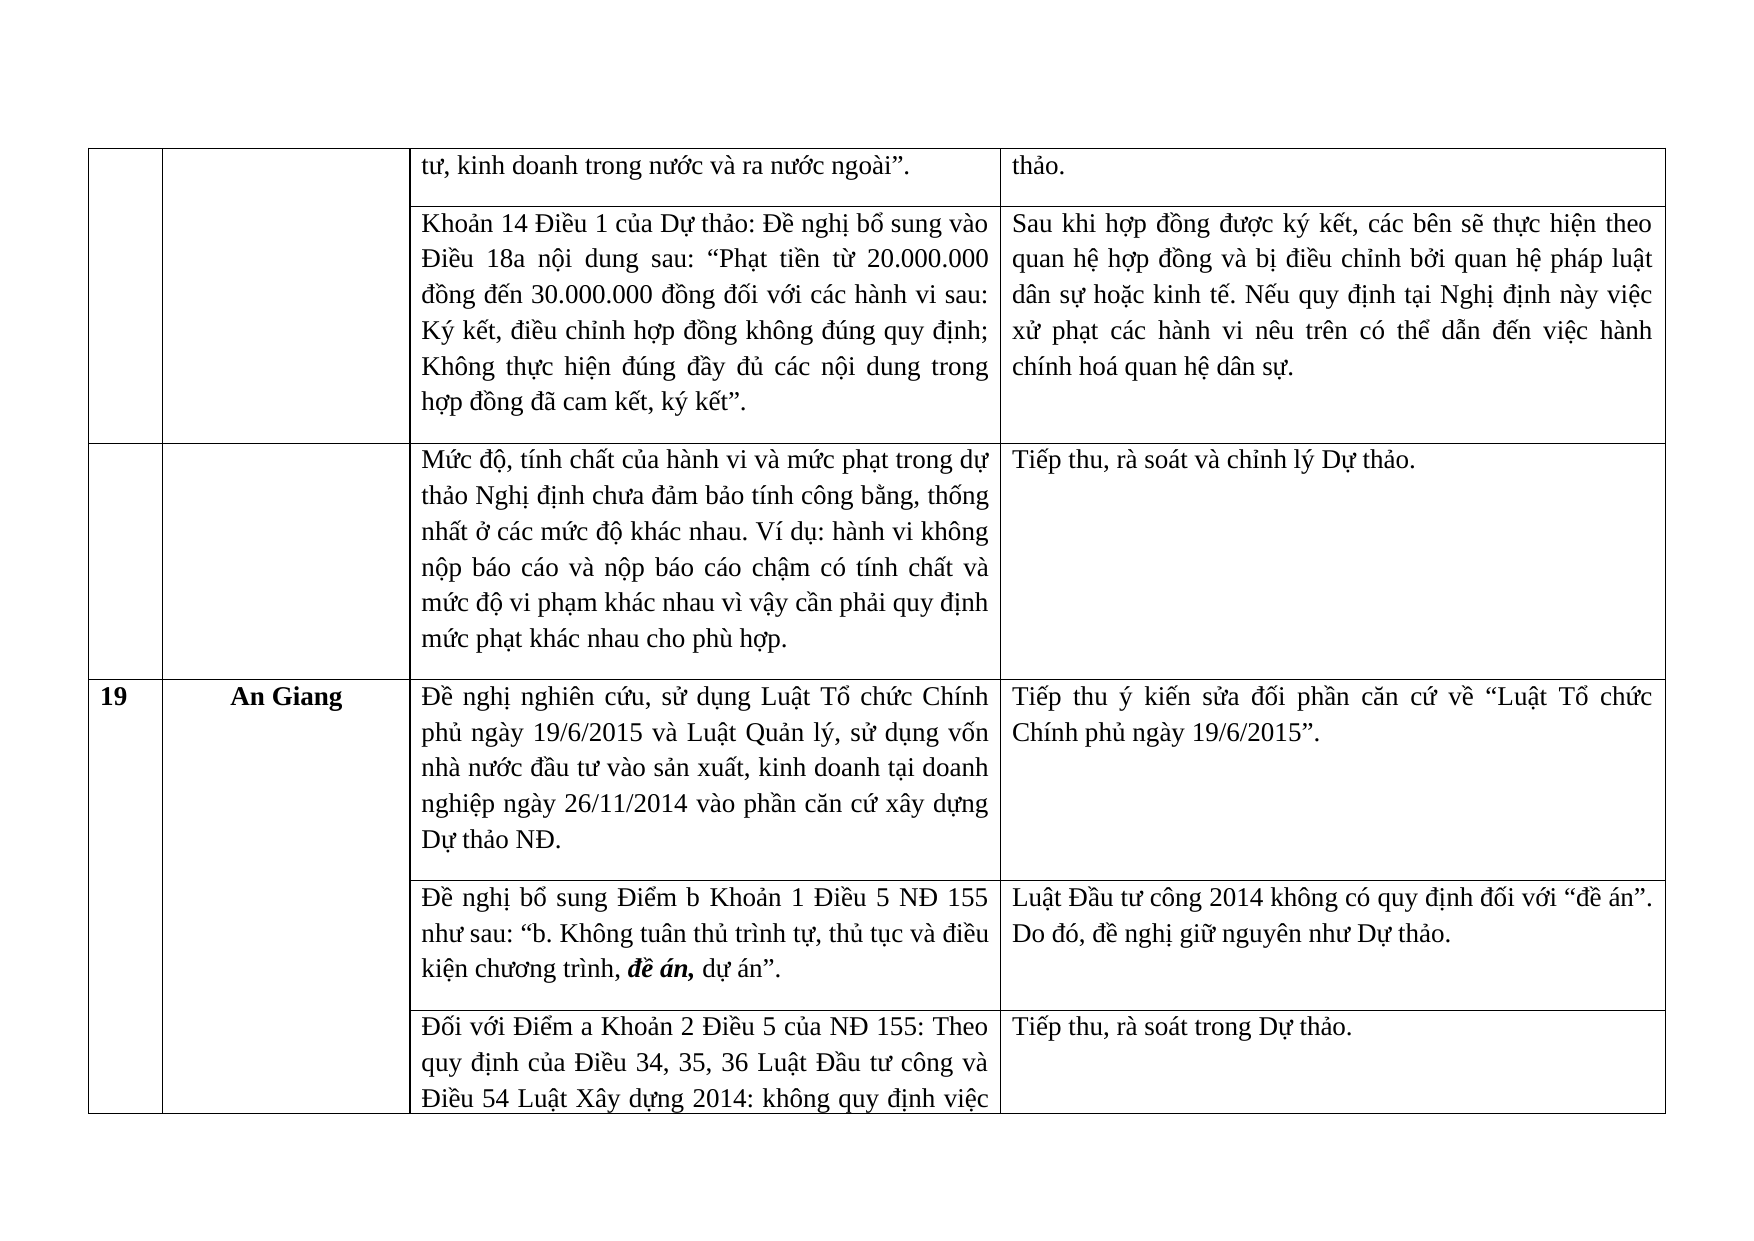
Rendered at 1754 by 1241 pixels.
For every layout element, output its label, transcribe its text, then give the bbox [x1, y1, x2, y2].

table_cell Luật Đầu tư công 2014 không có quy định đối với “đề án”. Do đó, đề nghị giữ nguyên như Dự thảo. [1001, 881, 1665, 1009]
table_cell Sau khi hợp đồng được ký kết, các bên sẽ thực hiện theo quan hệ hợp đồng và bị điều chỉnh bởi quan hệ pháp luật dân sự hoặc kinh tế. Nếu quy định tại Nghị định này việc xử phạt các hành vi nêu trên có thể dẫn đến việc hành chính hoá quan hệ dân sự. [1001, 207, 1665, 442]
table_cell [411, 149, 1000, 206]
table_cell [1001, 1011, 1665, 1113]
table_cell 19 [89, 680, 162, 1113]
table_cell Mức độ, tính chất của hành vi và mức phạt trong dự thảo Nghị định chưa đảm bảo tính công bằng, thống nhất ở các mức độ khác nhau. Ví dụ: hành vi không nộp báo cáo và nộp báo cáo chậm có tính chất và mức độ vi phạm khác nhau vì vậy cần phải quy định mức phạt khác nhau cho phù hợp. [411, 444, 1000, 679]
table_cell An Giang [163, 680, 409, 1113]
table_cell Khoản 14 Điều 1 của Dự thảo: Đề nghị bổ sung vào Điều 18a nội dung sau: “Phạt tiền từ 20.000.000 đồng đến 30.000.000 đồng đối với các hành vi sau: Ký kết, điều chỉnh hợp đồng không đúng quy định; Không thực hiện đúng đầy đủ các nội dung trong hợp đồng đã cam kết, ký kết”. [411, 207, 1000, 442]
table_cell Tiếp thu, rà soát và chỉnh lý Dự thảo. [1001, 444, 1665, 679]
table_cell Tiếp thu ý kiến sửa đối phần căn cứ về “Luật Tổ chức Chính phủ ngày 19/6/2015”. [1001, 680, 1665, 880]
table_cell Đề nghị bổ sung Điểm b Khoản 1 Điều 5 NĐ 155 như sau: “b. Không tuân thủ trình tự, thủ tục và điều kiện chương trình, đề án, dự án”. [411, 881, 1000, 1009]
table_cell [89, 444, 162, 679]
table_cell Đề nghị nghiên cứu, sử dụng Luật Tổ chức Chính phủ ngày 19/6/2015 và Luật Quản lý, sử dụng vốn nhà nước đầu tư vào sản xuất, kinh doanh tại doanh nghiệp ngày 26/11/2014 vào phần căn cứ xây dựng Dự thảo NĐ. [411, 680, 1000, 880]
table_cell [1001, 149, 1665, 206]
table_cell [163, 444, 409, 679]
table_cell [411, 1011, 1000, 1113]
